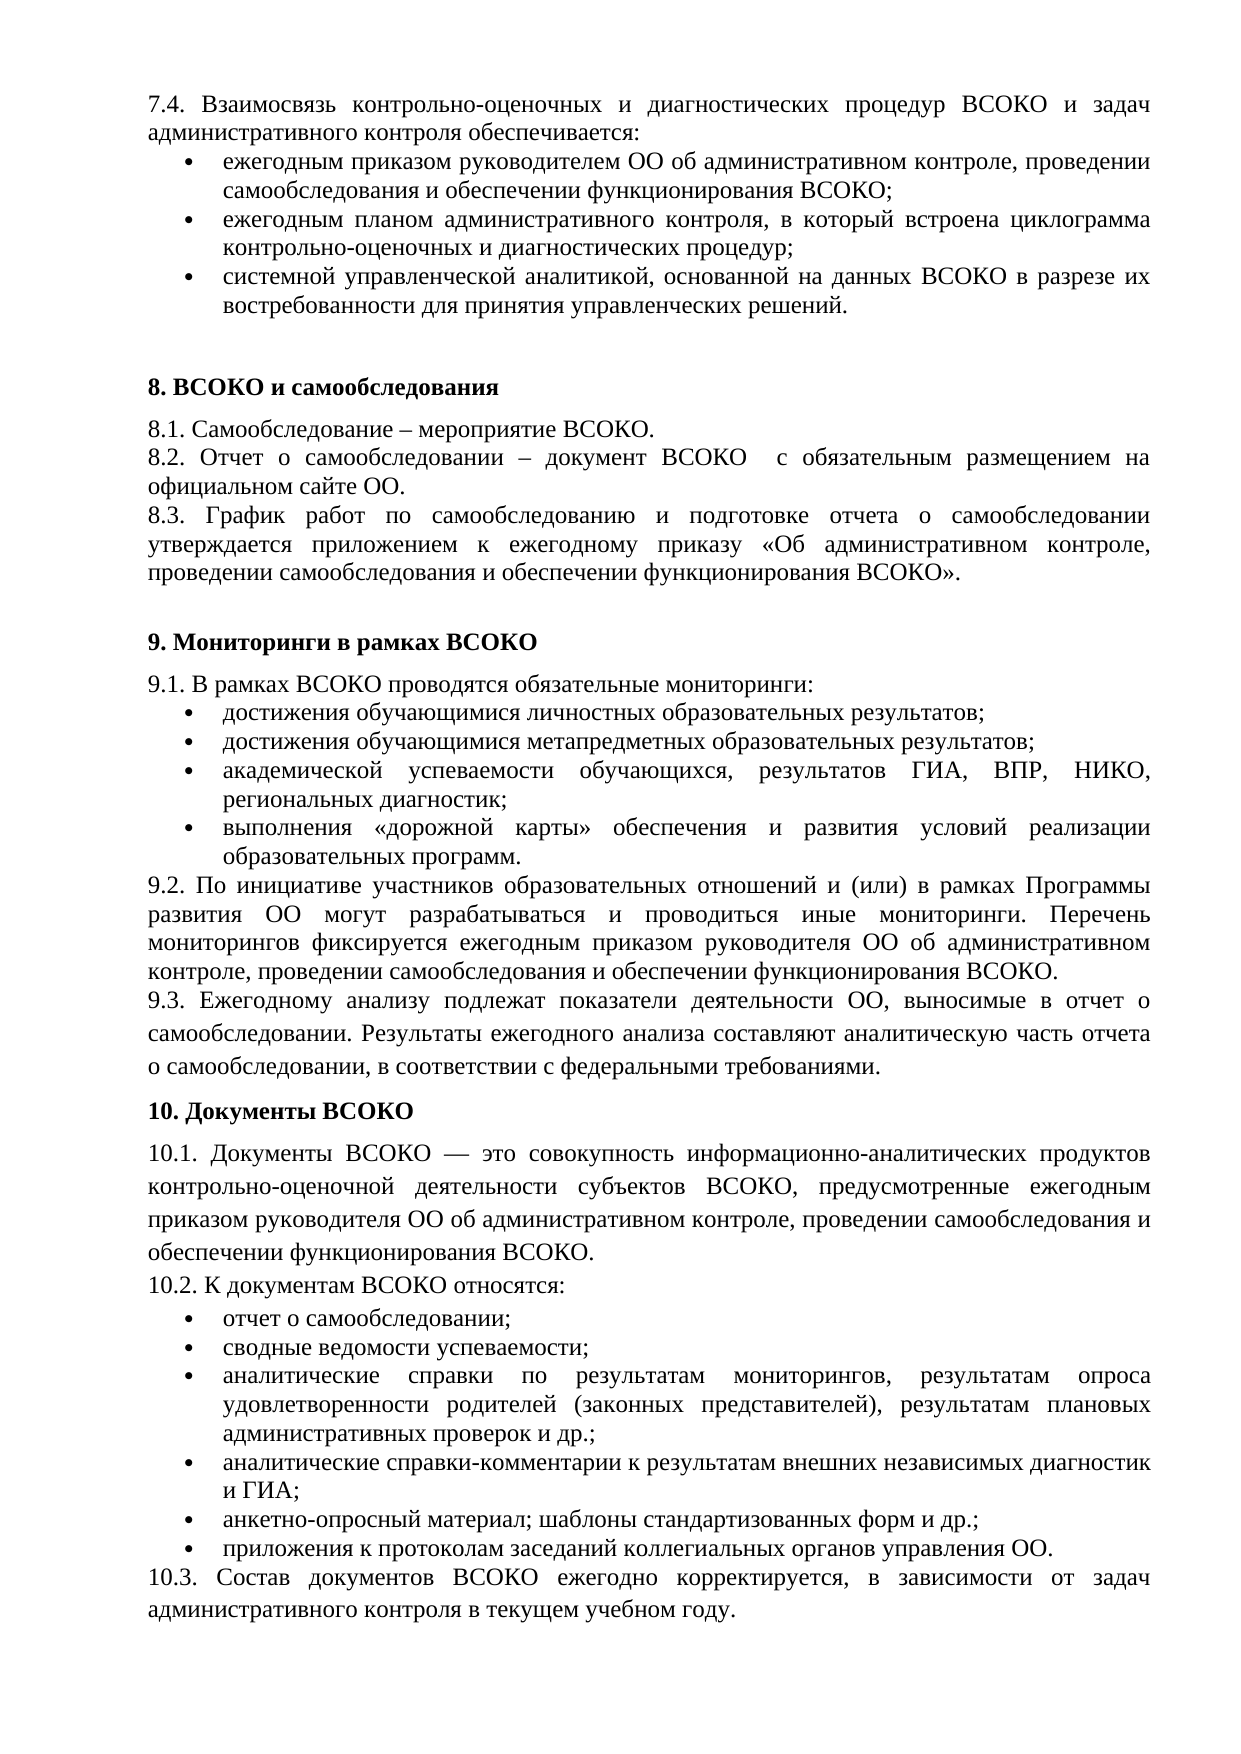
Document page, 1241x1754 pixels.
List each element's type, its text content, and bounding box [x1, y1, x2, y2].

text 8.3. График работ по самообследованию и подготовке отчета о самообследовании утверждается приложением к ежегодному приказу «Об административном контроле, проведении самообследования и обеспечении функционирования ВСОКО». [148, 500, 1152, 586]
text 7.4. Взаимосвязь контрольно-оценочных и диагностических процедур ВСОКО и задач административного контроля обеспечивается: [148, 89, 1152, 146]
list анкетно-опросный материал; шаблоны стандартизованных форм и др.; [185, 1504, 1152, 1533]
list сводные ведомости успеваемости; [185, 1332, 1152, 1360]
list отчет о самообследовании; [185, 1303, 1152, 1332]
subtitle 8. ВСОКО и самообследования [148, 372, 1152, 401]
text 10.1. Документы ВСОКО — это совокупность информационно-аналитических продуктов контрольно-оценочной деятельности субъектов ВСОКО, предусмотренные ежегодным приказом руководителя ОО об административном контроле, проведении самообследования и обеспечении функционирования ВСОКО. [148, 1138, 1152, 1266]
subtitle 10. Документы ВСОКО [148, 1096, 1152, 1125]
text 8.1. Самообследование – мероприятие ВСОКО. [148, 414, 1152, 442]
list приложения к протоколам заседаний коллегиальных органов управления ОО. [185, 1533, 1152, 1562]
text 9.2. По инициативе участников образовательных отношений и (или) в рамках Программы развития ОО могут разрабатываться и проводиться иные мониторинги. Перечень мониторингов фиксируется ежегодным приказом руководителя ОО об административном контроле, проведении самообследования и обеспечении функционирования ВСОКО. [148, 870, 1152, 985]
list достижения обучающимися личностных образовательных результатов; [185, 697, 1152, 726]
list академической успеваемости обучающихся, результатов ГИА, ВПР, НИКО, региональных диагностик; [185, 755, 1152, 812]
text 10.3. Состав документов ВСОКО ежегодно корректируется, в зависимости от задач административного контроля в текущем учебном году. [148, 1562, 1152, 1623]
list системной управленческой аналитикой, основанной на данных ВСОКО в разрезе их востребованности для принятия управленческих решений. [185, 261, 1152, 319]
list аналитические справки-комментарии к результатам внешних независимых диагностик и ГИА; [185, 1447, 1152, 1504]
text 9.3. Ежегодному анализу подлежат показатели деятельности ОО, выносимые в отчет о самообследовании. Результаты ежегодного анализа составляют аналитическую часть отчета о самообследовании, в соответствии с федеральными требованиями. [148, 985, 1152, 1080]
list ежегодным приказом руководителем ОО об административном контроле, проведении самообследования и обеспечении функционирования ВСОКО; [185, 146, 1152, 204]
list аналитические справки по результатам мониторингов, результатам опроса удовлетворенности родителей (законных представителей), результатам плановых административных проверок и др.; [185, 1360, 1152, 1447]
subtitle 9. Мониторинги в рамках ВСОКО [148, 627, 1152, 656]
list ежегодным планом административного контроля, в который встроена циклограмма контрольно-оценочных и диагностических процедур; [185, 204, 1152, 261]
list выполнения «дорожной карты» обеспечения и развития условий реализации образовательных программ. [185, 812, 1152, 870]
text 8.2. Отчет о самообследовании – документ ВСОКО с обязательным размещением на официальном сайте ОО. [148, 442, 1152, 500]
text 9.1. В рамках ВСОКО проводятся обязательные мониторинги: [148, 669, 1152, 697]
text 10.2. К документам ВСОКО относятся: [148, 1270, 1152, 1298]
list достижения обучающимися метапредметных образовательных результатов; [185, 726, 1152, 755]
